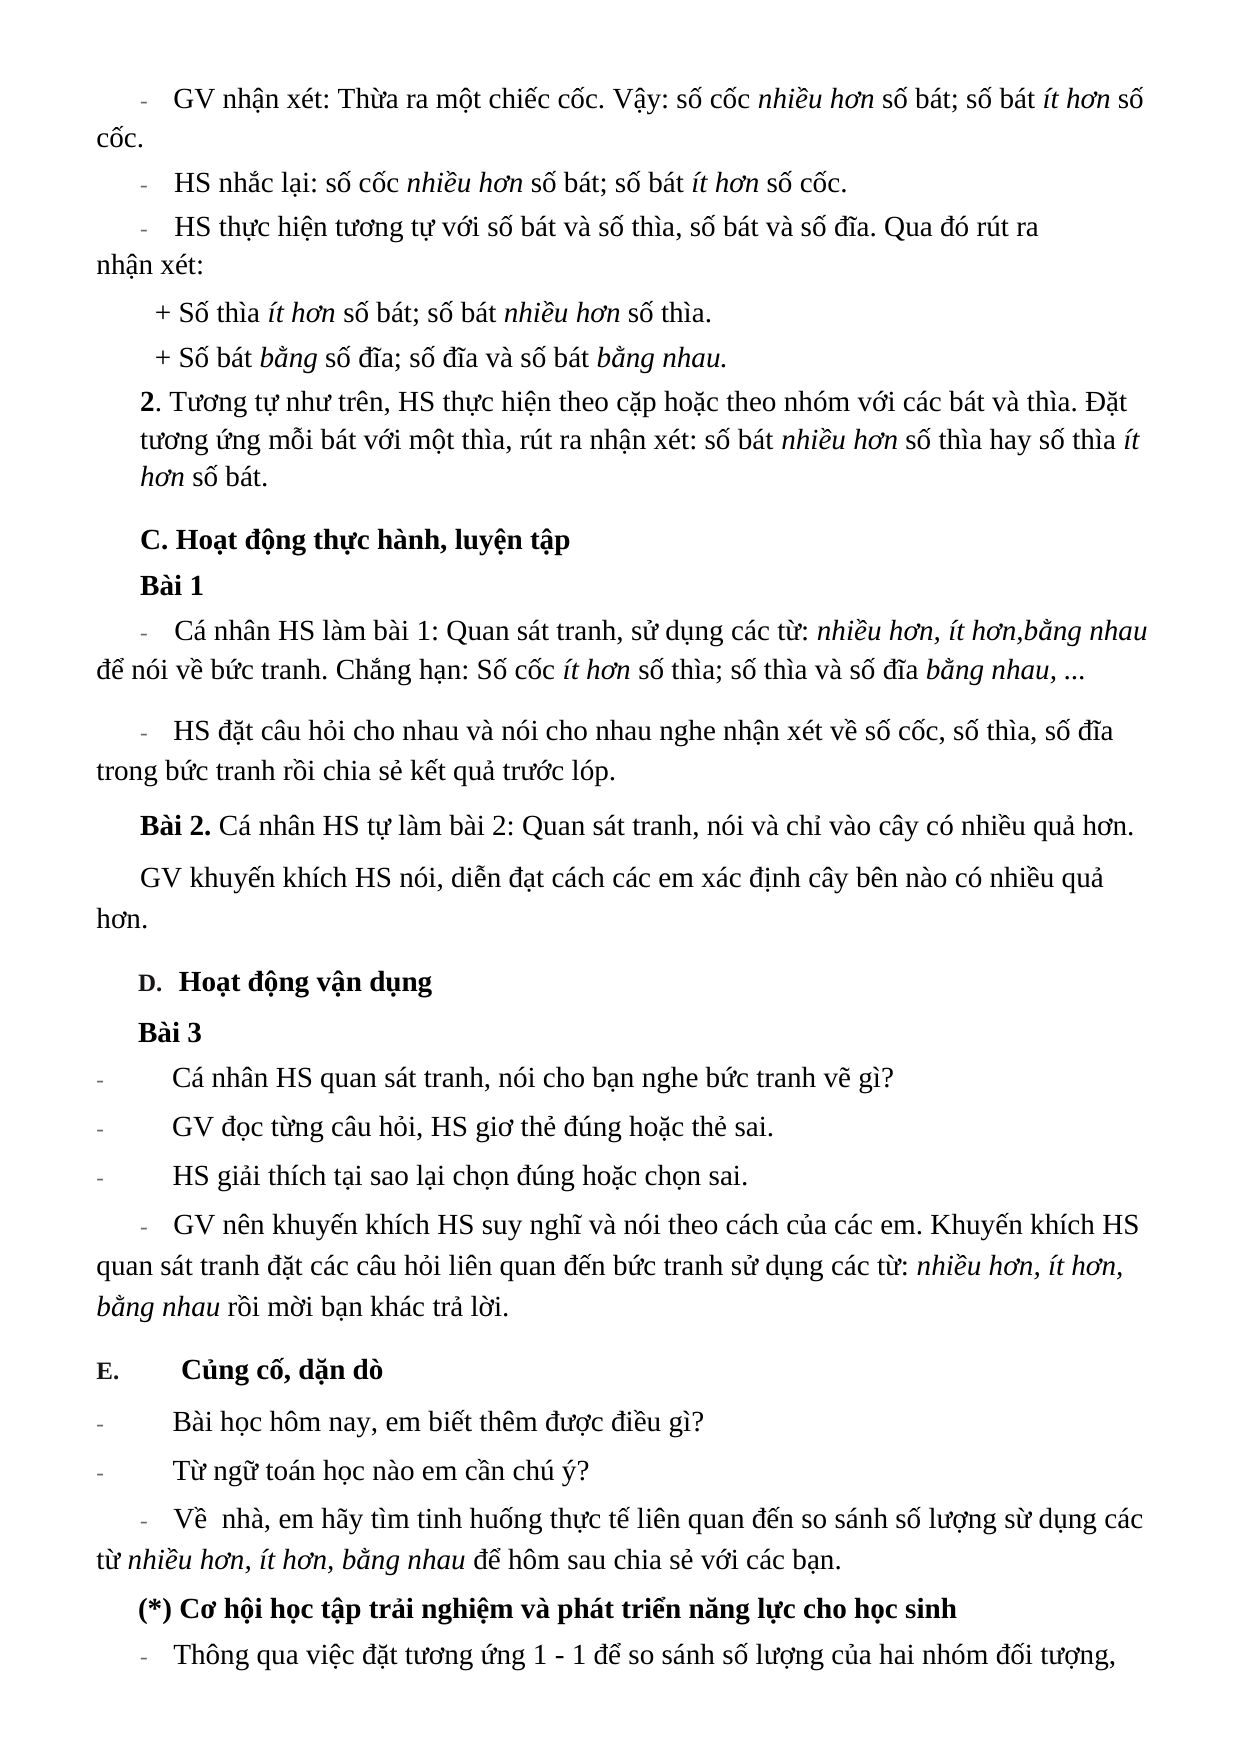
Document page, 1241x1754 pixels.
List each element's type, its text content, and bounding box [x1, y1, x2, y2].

list HS giải thích tại sao lại chọn đúng hoặc chọn sai. [96, 1158, 1151, 1192]
text + Số thìa ít hơn số bát; số bát nhiều hơn số thìa. [96, 295, 1151, 328]
text Bài 1 [96, 568, 1151, 601]
text Bài 3 [96, 1015, 1151, 1049]
list Cá nhân HS quan sát tranh, nói cho bạn nghe bức tranh vẽ gì? [96, 1061, 1151, 1094]
text 2. Tương tự như trên, HS thực hiện theo cặp hoặc theo nhóm với các bát và thìa. Đặt tương ứng mỗi bát với một thìa, rút ra nhận xét: số bát nhiều hơn số thìa hay số thìa ít hơn số bát. [140, 384, 1151, 493]
list GV đọc từng câu hỏi, HS giơ thẻ đúng hoặc thẻ sai. [96, 1109, 1151, 1143]
list Bài học hôm nay, em biết thêm được điều gì? [96, 1404, 1151, 1437]
list Về nhà, em hãy tìm tinh huống thực tế liên quan đến so sánh số lượng sừ dụng các từ nhiều hơn, ít hơn, bằng nhau để hôm sau chia sẻ với các bạn. [96, 1502, 1151, 1576]
list GV nên khuyến khích HS suy nghĩ và nói theo cách của các em. Khuyến khích HS quan sát tranh đặt các câu hỏi liên quan đến bức tranh sử dụng các từ: nhiều hơn, ít hơn, bằng nhau rồi mời bạn khác trả lời. [96, 1207, 1151, 1322]
text C. Hoạt động thực hành, luyện tập [96, 522, 1151, 556]
text GV khuyến khích HS nói, diễn đạt cách các em xác định cây bên nào có nhiều quả hơn. [96, 861, 1151, 934]
list HS đặt câu hỏi cho nhau và nói cho nhau nghe nhận xét về số cốc, số thìa, số đĩa trong bức tranh rồi chia sẻ kết quả trước lóp. [96, 713, 1151, 787]
list GV nhận xét: Thừa ra một chiếc cốc. Vậy: số cốc nhiều hơn số bát; số bát ít hơn số cốc. [96, 81, 1151, 153]
list Củng cố, dặn dò [96, 1352, 1151, 1386]
list HS thực hiện tương tự với số bát và số thìa, số bát và số đĩa. Qua đó rút ra nhận xét: [96, 209, 1151, 281]
text Bài 2. Cá nhân HS tự làm bài 2: Quan sát tranh, nói và chỉ vào cây có nhiều quả hơn. [96, 808, 1151, 842]
list Cá nhân HS làm bài 1: Quan sát tranh, sử dụng các từ: nhiều hơn, ít hơn,bằng nhau để nói về bức tranh. Chắng hạn: Số cốc ít hơn số thìa; số thìa và số đĩa bằng nhau, ... [96, 613, 1151, 685]
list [96, 1637, 1151, 1670]
text + Số bát bằng số đĩa; số đĩa và số bát bằng nhau. [96, 340, 1151, 373]
text (*) Cơ hội học tập trải nghiệm và phát triển năng lực cho học sinh [96, 1592, 1151, 1625]
list HS nhắc lại: số cốc nhiều hơn số bát; số bát ít hơn số cốc. [96, 165, 1151, 198]
list Hoạt động vận dụng [96, 964, 1151, 997]
list Từ ngữ toán học nào em cần chú ý? [96, 1453, 1151, 1486]
